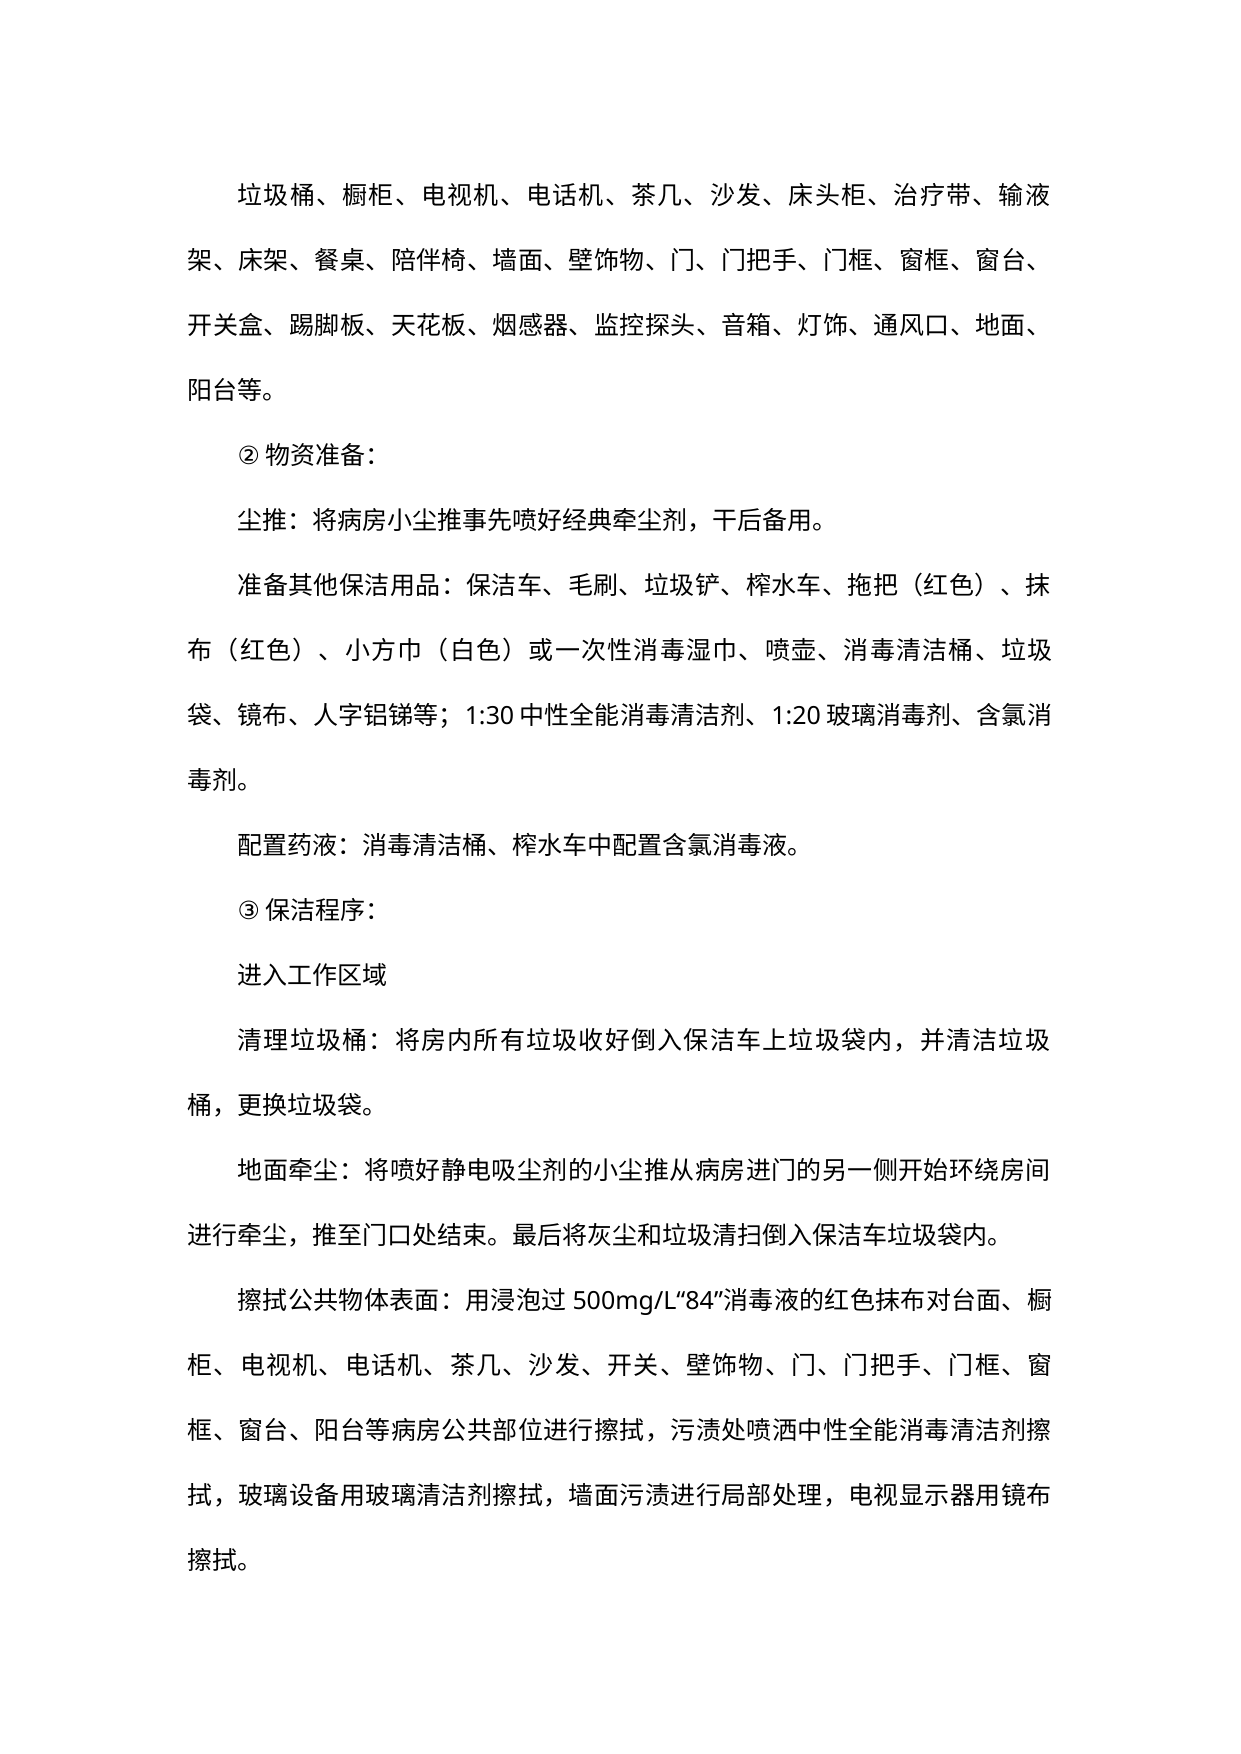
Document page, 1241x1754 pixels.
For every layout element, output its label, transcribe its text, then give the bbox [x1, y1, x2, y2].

text 尘推：将病房小尘推事先喷好经典牵尘剂，干后备用。 [187, 487, 1053, 552]
text 准备其他保洁用品：保洁车、毛刷、垃圾铲、榨水车、拖把（红色）、抹布（红色）、小方巾（白色）或一次性消毒湿巾、喷壶、消毒清洁桶、垃圾袋、镜布、人字铝锑等；1:30中性全能消毒清洁剂、1:20玻璃消毒剂、含氯消毒剂。 [187, 552, 1053, 812]
text 进入工作区域 [187, 942, 1053, 1007]
text ②物资准备： [187, 422, 1053, 487]
text ③保洁程序： [187, 877, 1053, 942]
text 擦拭公共物体表面：用浸泡过500mg/L“84”消毒液的红色抹布对台面、橱柜、电视机、电话机、茶几、沙发、开关、壁饰物、门、门把手、门框、窗框、窗台、阳台等病房公共部位进行擦拭，污渍处喷洒中性全能消毒清洁剂擦拭，玻璃设备用玻璃清洁剂擦拭，墙面污渍进行局部处理，电视显示器用镜布擦拭。 [187, 1267, 1053, 1592]
text 地面牵尘：将喷好静电吸尘剂的小尘推从病房进门的另一侧开始环绕房间进行牵尘，推至门口处结束。最后将灰尘和垃圾清扫倒入保洁车垃圾袋内。 [187, 1137, 1053, 1267]
text 配置药液：消毒清洁桶、榨水车中配置含氯消毒液。 [187, 812, 1053, 877]
text 清理垃圾桶：将房内所有垃圾收好倒入保洁车上垃圾袋内，并清洁垃圾桶，更换垃圾袋。 [187, 1007, 1053, 1137]
text 垃圾桶、橱柜、电视机、电话机、茶几、沙发、床头柜、治疗带、输液架、床架、餐桌、陪伴椅、墙面、壁饰物、门、门把手、门框、窗框、窗台、开关盒、踢脚板、天花板、烟感器、监控探头、音箱、灯饰、通风口、地面、阳台等。 [187, 162, 1053, 422]
